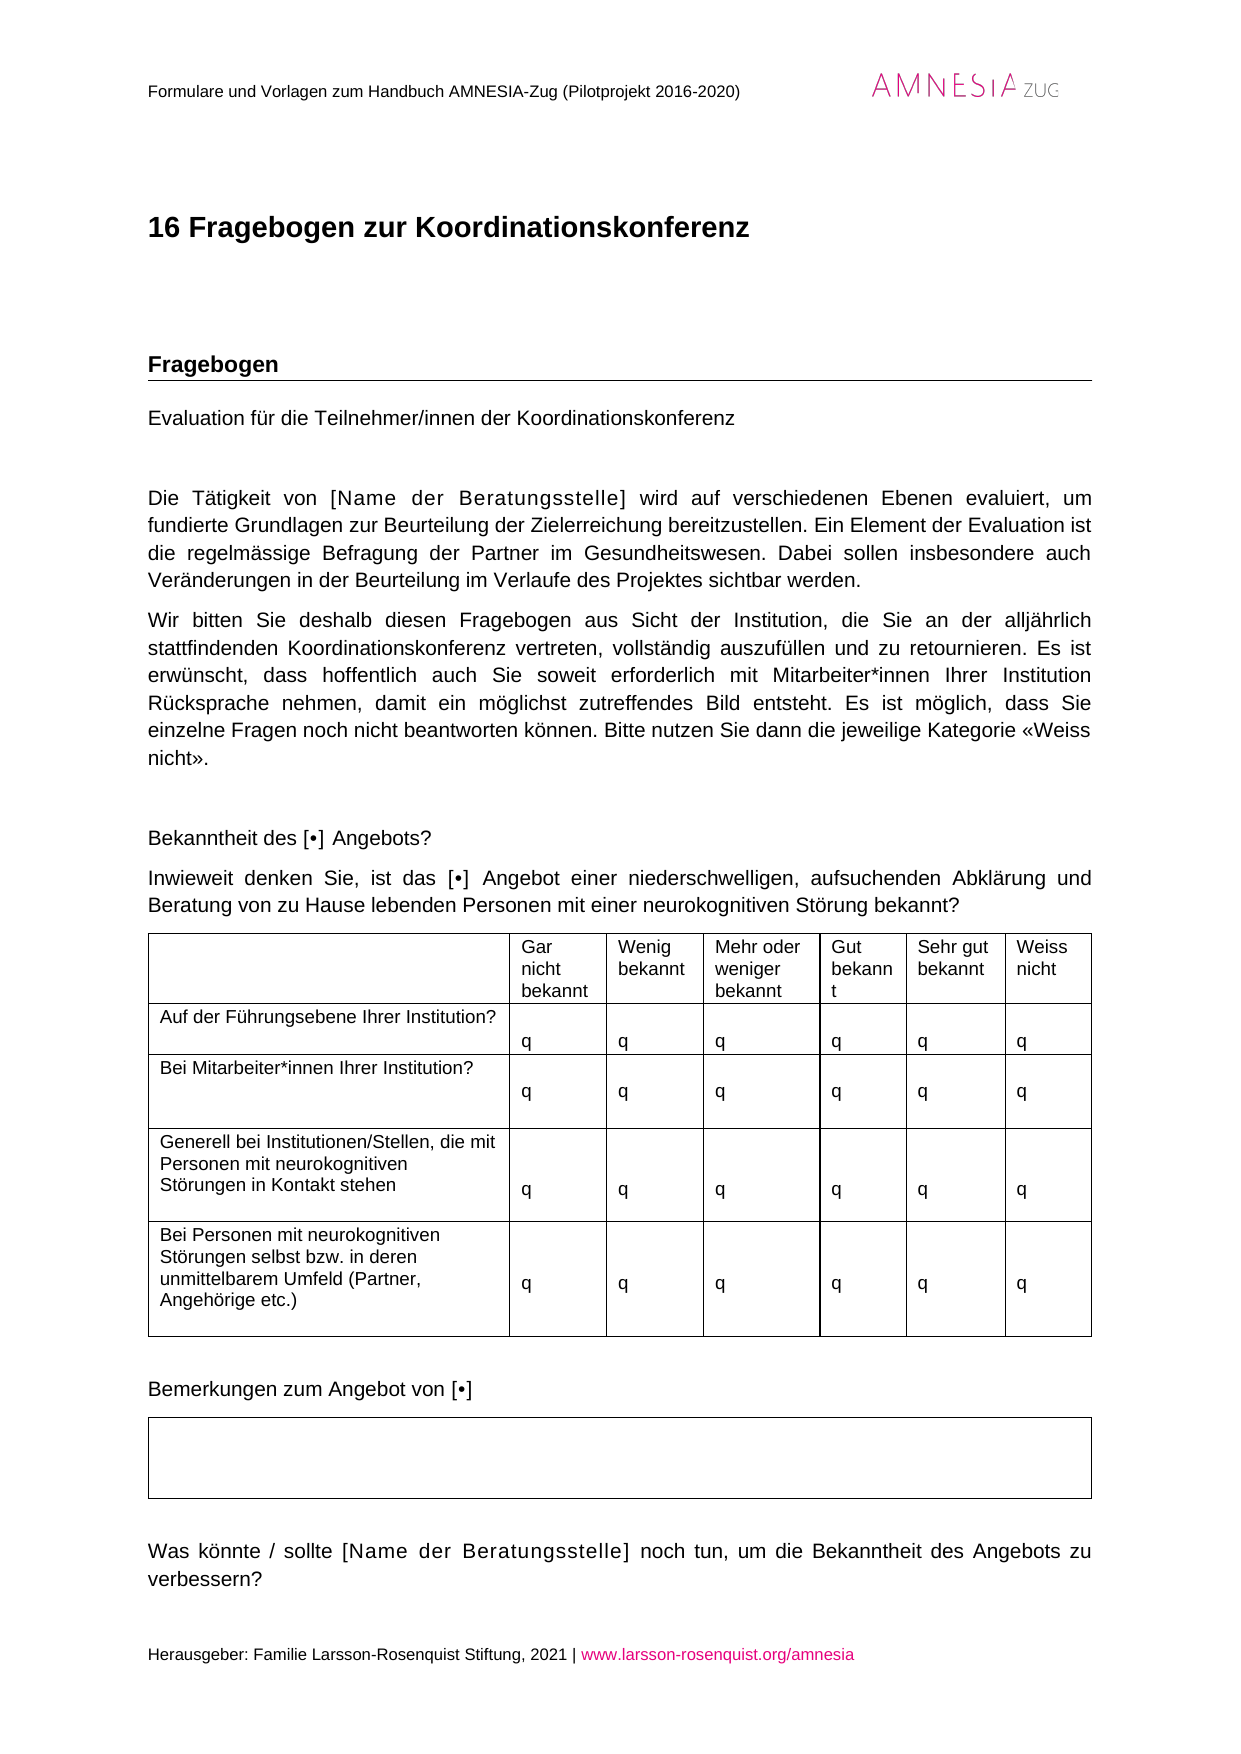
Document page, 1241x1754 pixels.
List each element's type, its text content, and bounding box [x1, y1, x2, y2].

table_header [149, 1418, 1091, 1498]
table_cell q [1006, 1055, 1091, 1128]
text Bekanntheit des [•] Angebots? [148, 826, 1092, 850]
table_cell q [821, 1004, 906, 1053]
table_cell Bei Mitarbeiter*innen Ihrer Institution? [149, 1055, 509, 1128]
table_cell q [907, 1004, 1005, 1053]
table_cell q [704, 1004, 819, 1053]
table_cell q [510, 1129, 606, 1221]
table_header Wenig bekannt [607, 934, 703, 1003]
table_cell Bei Personen mit neurokognitiven Störungen selbst bzw. in deren unmittelbarem Umfeld (Partner, Angehörige etc.) [149, 1222, 509, 1336]
table_cell q [907, 1055, 1005, 1128]
table_cell q [510, 1222, 606, 1336]
subtitle 16 Fragebogen zur Koordinationskonferenz [148, 210, 1092, 244]
text Wir bitten Sie deshalb diesen Fragebogen aus Sicht der Institution, die Sie an der alljährlich stattfindenden Koordinationskonferenz vertreten, vollständig auszufüllen und zu retournieren. Es ist erwünscht, dass hoffentlich auch Sie soweit erforderlich mit Mitarbeiter*innen Ihrer Institution Rücksprache nehmen, damit ein möglichst zutreffendes Bild entsteht. Es ist möglich, dass Sie einzelne Fragen noch nicht beantworten können. Bitte nutzen Sie dann die jeweilige Kategorie «Weiss nicht». [148, 608, 1092, 770]
table_cell q [510, 1004, 606, 1053]
text Fragebogen [148, 351, 1092, 380]
table_cell q [907, 1129, 1005, 1221]
table_cell q [907, 1222, 1005, 1336]
text Die Tätigkeit von [Name der Beratungsstelle] wird auf verschiedenen Ebenen evaluiert, um fundierte Grundlagen zur Beurteilung der Zielerreichung bereitzustellen. Ein Element der Evaluation ist die regelmässige Befragung der Partner im Gesundheitswesen. Dabei sollen insbesondere auch Veränderungen in der Beurteilung im Verlaufe des Projektes sichtbar werden. [148, 486, 1092, 592]
table_header Mehr oder weniger bekannt [704, 934, 819, 1003]
table_cell q [607, 1129, 703, 1221]
text Inwieweit denken Sie, ist das [•] Angebot einer niederschwelligen, aufsuchenden Abklärung und Beratung von zu Hause lebenden Personen mit einer neurokognitiven Störung bekannt? [148, 866, 1092, 917]
table_cell q [821, 1222, 906, 1336]
table_header Weiss nicht [1006, 934, 1091, 1003]
table_header [149, 934, 509, 1003]
table_cell Generell bei Institutionen/Stellen, die mit Personen mit neurokognitiven Störungen in Kontakt stehen [149, 1129, 509, 1221]
table_cell q [607, 1055, 703, 1128]
table_cell q [1006, 1222, 1091, 1336]
table_cell q [821, 1129, 906, 1221]
table_cell q [1006, 1004, 1091, 1053]
table_cell q [607, 1222, 703, 1336]
text Was könnte / sollte [Name der Beratungsstelle] noch tun, um die Bekanntheit des Angebots zu verbessern? [148, 1539, 1092, 1591]
table_cell q [704, 1222, 819, 1336]
table_cell q [1006, 1129, 1091, 1221]
table_cell q [704, 1129, 819, 1221]
text Bemerkungen zum Angebot von [•] [148, 1377, 1092, 1401]
table_cell q [607, 1004, 703, 1053]
table_header Gut bekannt [821, 934, 906, 1003]
table_header Sehr gut bekannt [907, 934, 1005, 1003]
table_cell q [704, 1055, 819, 1128]
table_header Gar nicht bekannt [510, 934, 606, 1003]
text Evaluation für die Teilnehmer/innen der Koordinationskonferenz [148, 406, 1092, 430]
table_cell q [821, 1055, 906, 1128]
table_cell q [510, 1055, 606, 1128]
table_cell Auf der Führungsebene Ihrer Institution? [149, 1004, 509, 1053]
